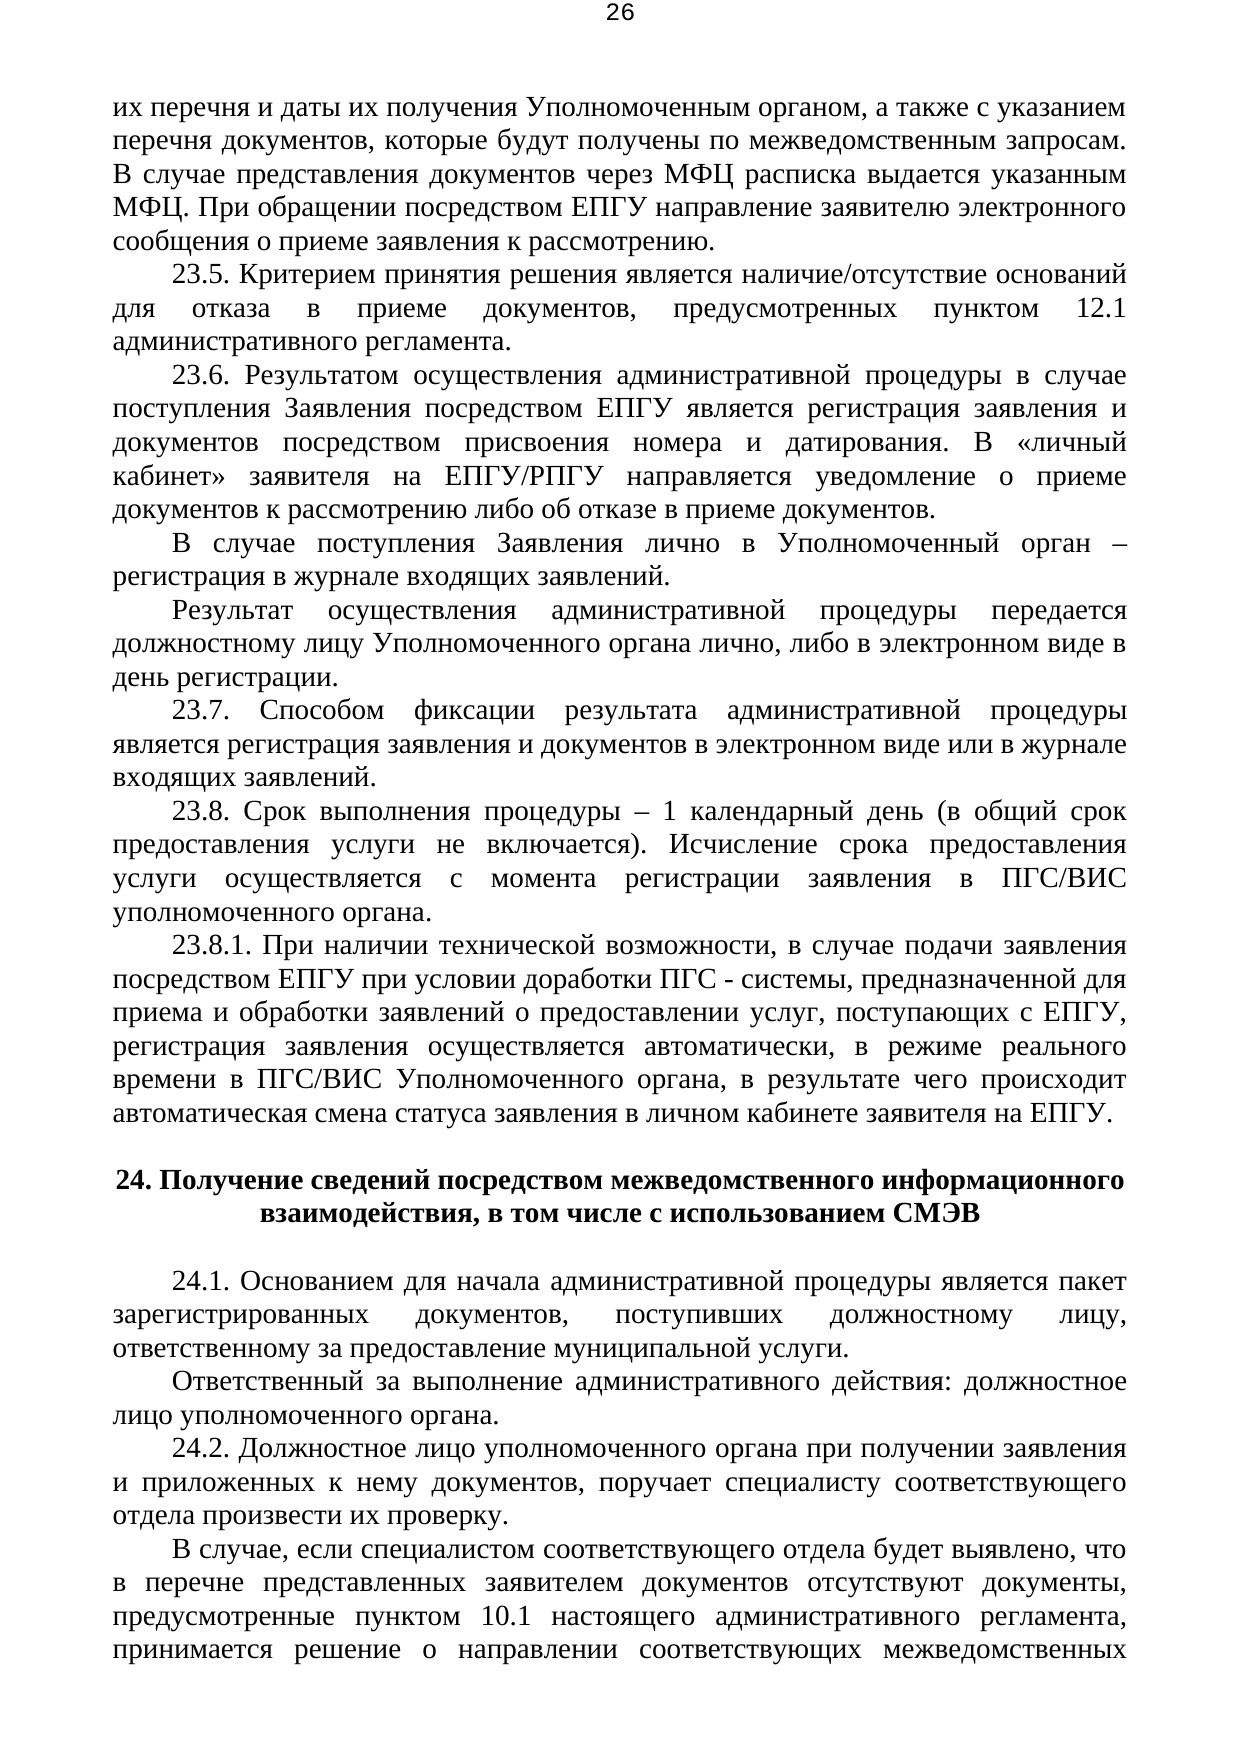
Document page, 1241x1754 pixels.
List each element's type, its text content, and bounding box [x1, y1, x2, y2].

text В случае поступления Заявления лично в Уполномоченный орган – регистрация в журнале входящих заявлений. [112, 525, 1128, 592]
text Результат осуществления административной процедуры передается должностному лицу Уполномоченного органа лично, либо в электронном виде в день регистрации. [112, 592, 1128, 692]
text 23.7. Способом фиксации результата административной процедуры является регистрация заявления и документов в электронном виде или в журнале входящих заявлений. [112, 692, 1128, 793]
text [112, 1531, 1128, 1665]
text 24. Получение сведений посредством межведомственного информационного взаимодействия, в том числе с использованием СМЭВ [112, 1162, 1128, 1229]
text 24.2. Должностное лицо уполномоченного органа при получении заявления и приложенных к нему документов, поручает специалисту соответствующего отдела произвести их проверку. [112, 1430, 1128, 1531]
text 23.8.1. При наличии технической возможности, в случае подачи заявления посредством ЕПГУ при условии доработки ПГС - системы, предназначенной для приема и обработки заявлений о предоставлении услуг, поступающих с ЕПГУ, регистрация заявления осуществляется автоматически, в режиме реального времени в ПГС/ВИС Уполномоченного органа, в результате чего происходит автоматическая смена статуса заявления в личном кабинете заявителя на ЕПГУ. [112, 927, 1128, 1128]
text 23.6. Результатом осуществления административной процедуры в случае поступления Заявления посредством ЕПГУ является регистрация заявления и документов посредством присвоения номера и датирования. В «личный кабинет» заявителя на ЕПГУ/РПГУ направляется уведомление о приеме документов к рассмотрению либо об отказе в приеме документов. [112, 357, 1128, 525]
text 24.1. Основанием для начала административной процедуры является пакет зарегистрированных документов, поступивших должностному лицу, ответственному за предоставление муниципальной услуги. [112, 1263, 1128, 1363]
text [112, 89, 1128, 256]
text Ответственный за выполнение административного действия: должностное лицо уполномоченного органа. [112, 1363, 1128, 1430]
text 23.8. Срок выполнения процедуры – 1 календарный день (в общий срок предоставления услуги не включается). Исчисление срока предоставления услуги осуществляется с момента регистрации заявления в ПГС/ВИС уполномоченного органа. [112, 793, 1128, 927]
text 23.5. Критерием принятия решения является наличие/отсутствие оснований для отказа в приеме документов, предусмотренных пунктом 12.1 административного регламента. [112, 256, 1128, 357]
